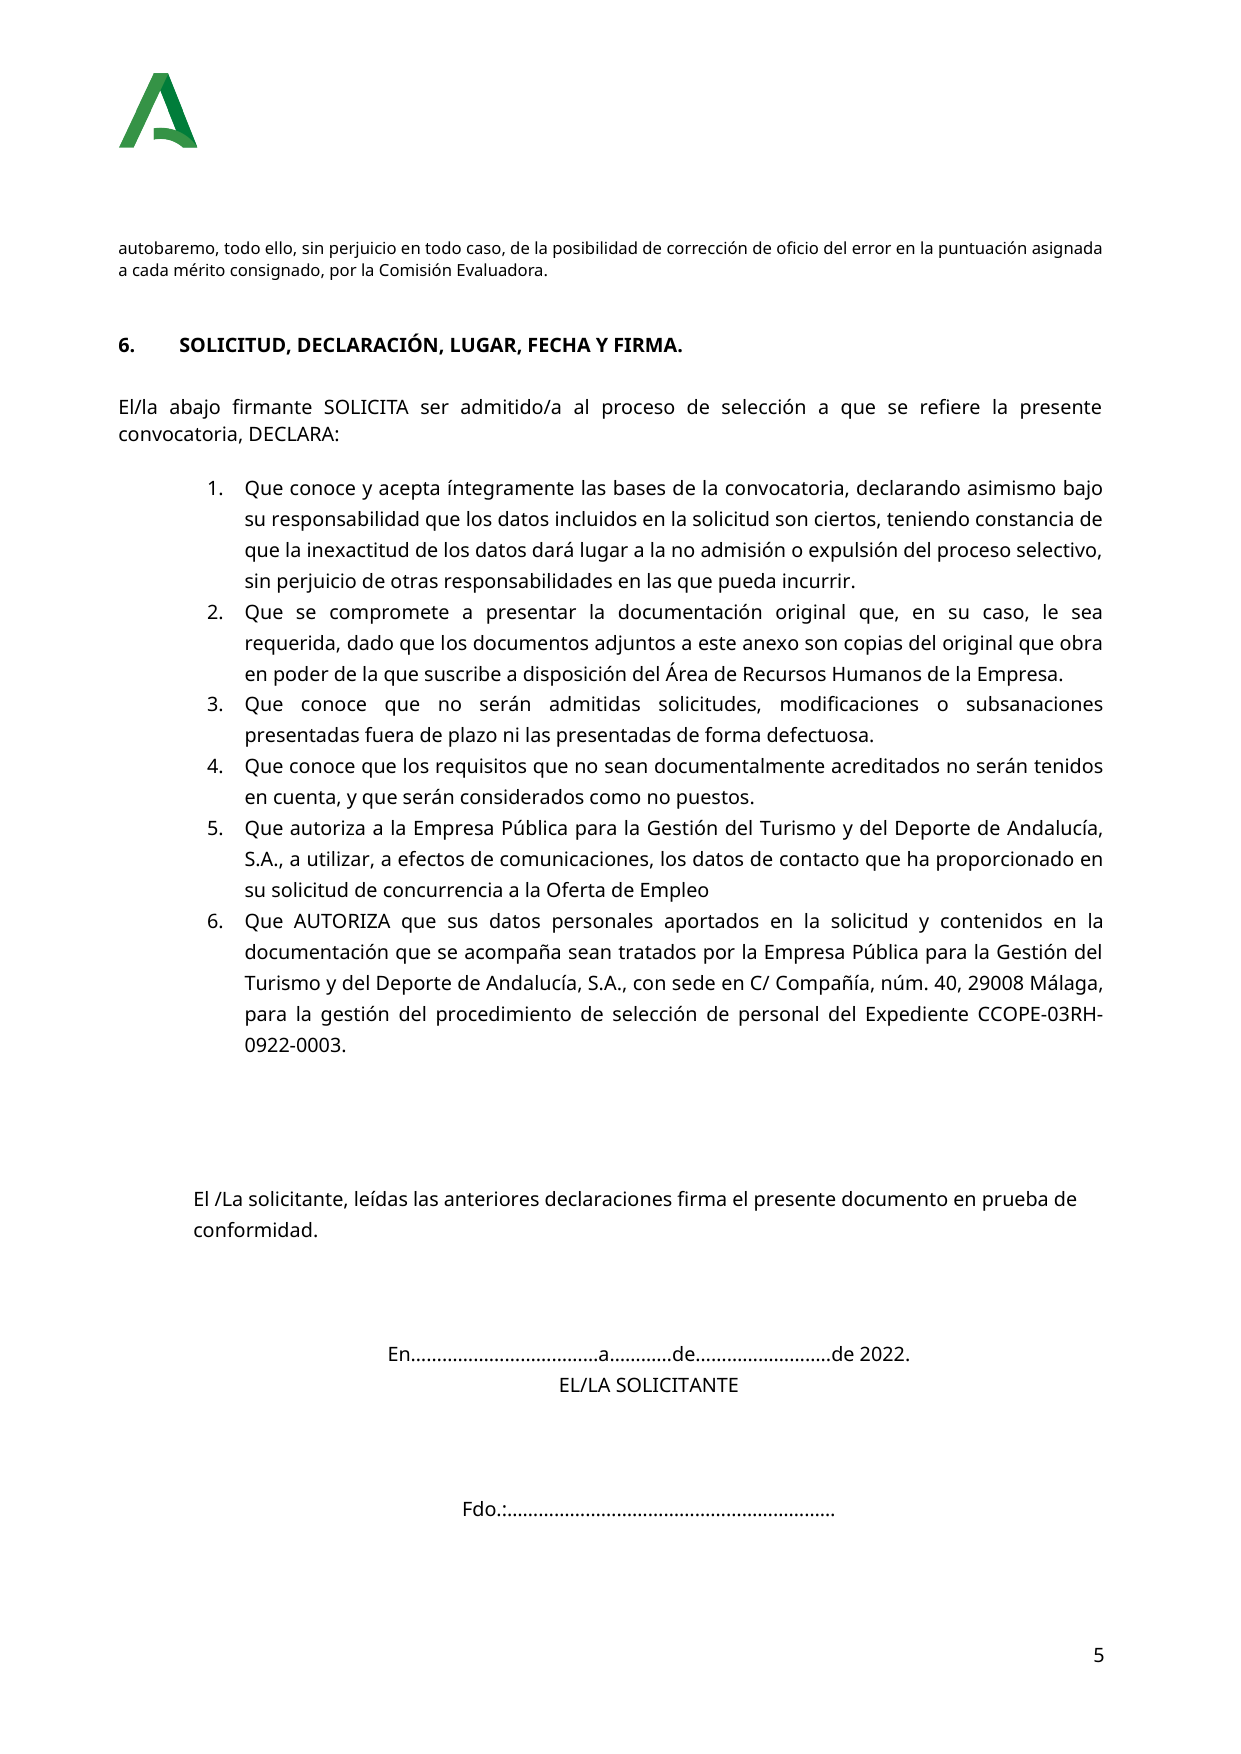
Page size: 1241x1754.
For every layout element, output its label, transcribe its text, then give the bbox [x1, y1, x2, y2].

list Que conoce que los requisitos que no sean documentalmente acreditados no serán tenidos en cuenta, y que serán considerados como no puestos. [207, 753, 1104, 811]
list En………………………………a…………de……………………..de 2022. [193, 1340, 1104, 1367]
list EL/LA SOLICITANTE [193, 1371, 1104, 1398]
text El/la abajo firmante SOLICITA ser admitido/a al proceso de selección a que se refiere la presente convocatoria, DECLARA: [118, 393, 1104, 447]
list El /La solicitante, leídas las anteriores declaraciones firma el presente documento en prueba de conformidad. [193, 1186, 1104, 1244]
list SOLICITUD, DECLARACIÓN, LUGAR, FECHA Y FIRMA. [118, 331, 1104, 358]
list Que se compromete a presentar la documentación original que, en su caso, le sea requerida, dado que los documentos adjuntos a este anexo son copias del original que obra en poder de la que suscribe a disposición del Área de Recursos Humanos de la Empresa. [207, 598, 1104, 687]
list Que autoriza a la Empresa Pública para la Gestión del Turismo y del Deporte de Andalucía, S.A., a utilizar, a efectos de comunicaciones, los datos de contacto que ha proporcionado en su solicitud de concurrencia a la Oferta de Empleo [207, 814, 1104, 903]
list Que conoce y acepta íntegramente las bases de la convocatoria, declarando asimismo bajo su responsabilidad que los datos incluidos en la solicitud son ciertos, teniendo constancia de que la inexactitud de los datos dará lugar a la no admisión o expulsión del proceso selectivo, sin perjuicio de otras responsabilidades en las que pueda incurrir. [207, 474, 1104, 594]
picture [118, 73, 198, 148]
list Fdo.:……………………………………………………… [193, 1495, 1104, 1522]
list Que AUTORIZA que sus datos personales aportados en la solicitud y contenidos en la documentación que se acompaña sean tratados por la Empresa Pública para la Gestión del Turismo y del Deporte de Andalucía, S.A., con sede en C/ Compañía, núm. 40, 29008 Málaga, para la gestión del procedimiento de selección de personal del Expediente CCOPE-03RH-0922-0003. [207, 907, 1104, 1058]
list Que conoce que no serán admitidas solicitudes, modificaciones o subsanaciones presentadas fuera de plazo ni las presentadas de forma defectuosa. [207, 691, 1104, 749]
